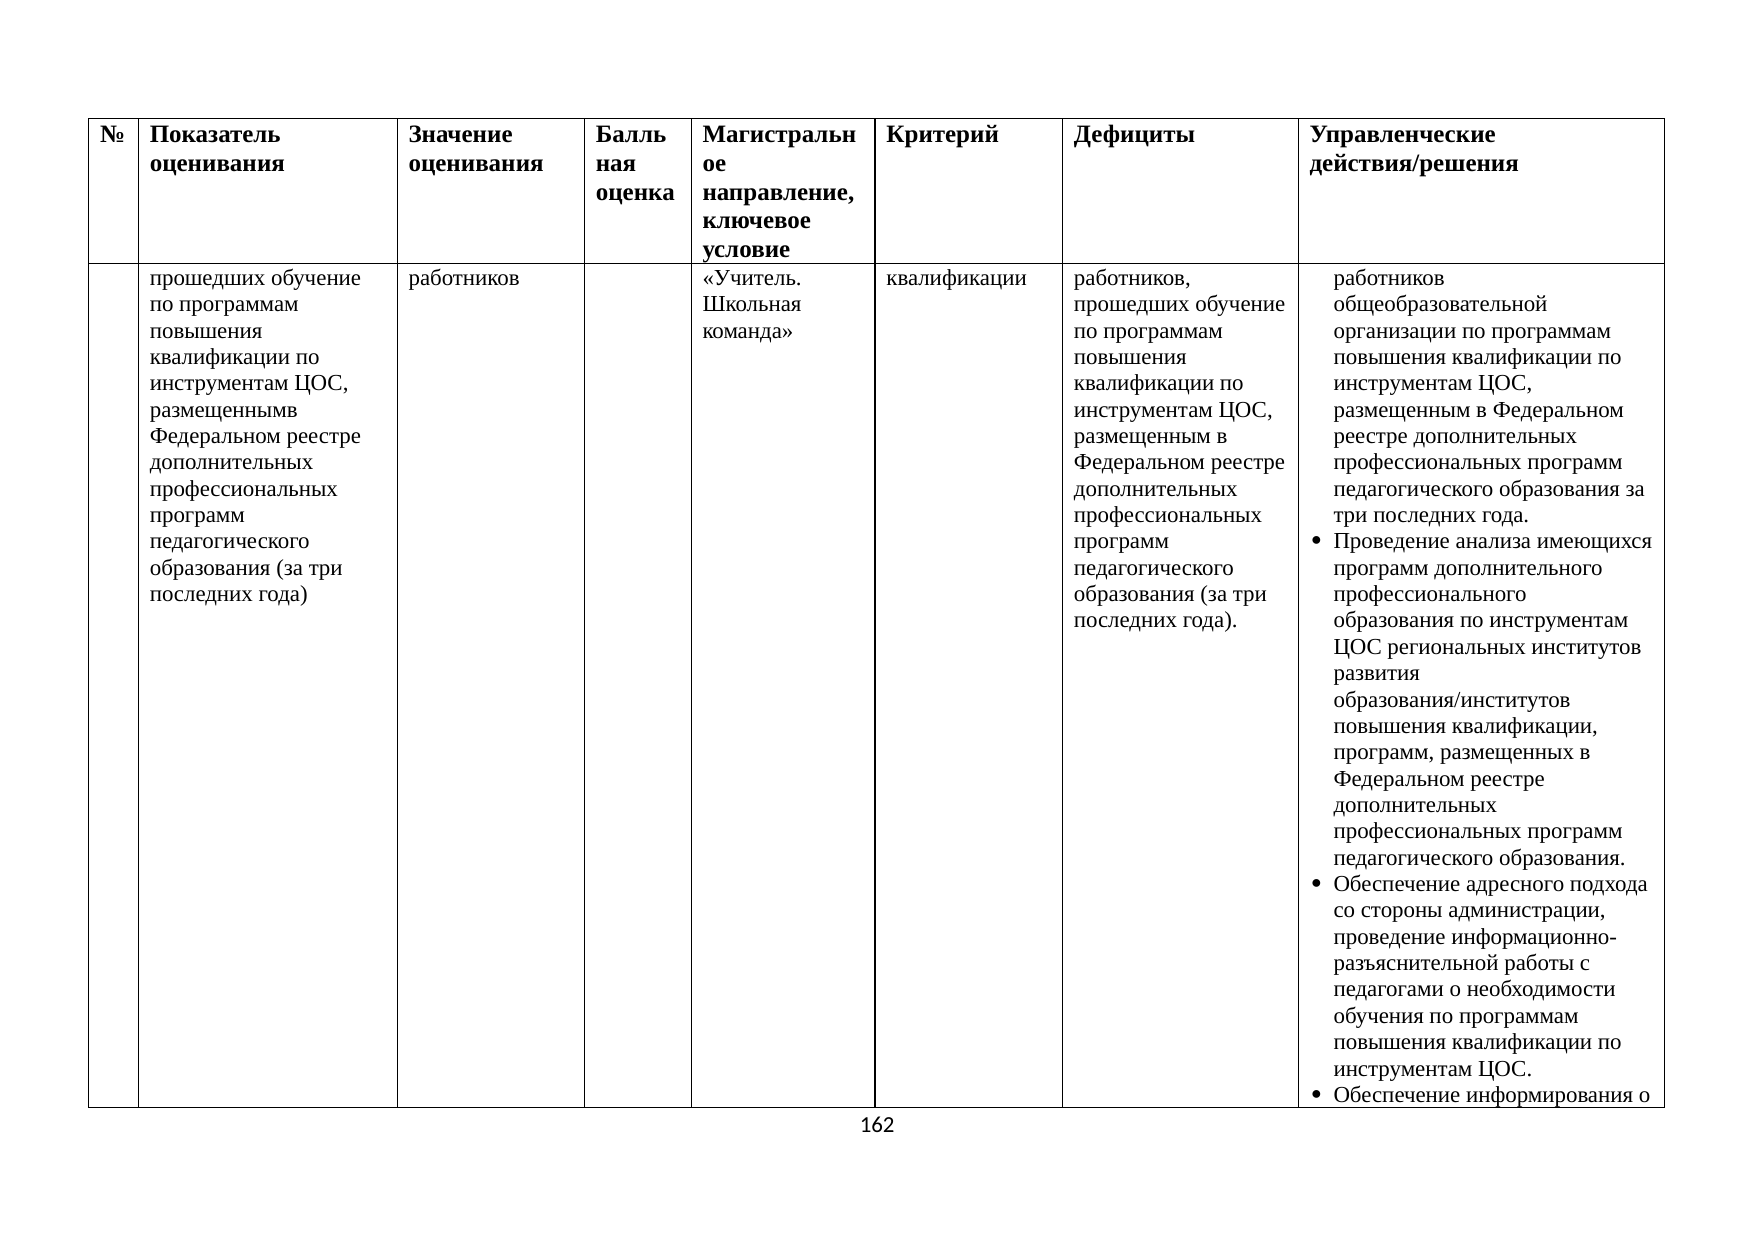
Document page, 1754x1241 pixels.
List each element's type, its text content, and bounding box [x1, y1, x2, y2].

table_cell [1063, 264, 1298, 1107]
table_cell Развитие и повышение квалификации [876, 264, 1062, 1107]
table_header Управленческие действия/решения [1299, 119, 1664, 263]
table_header № [89, 119, 138, 263]
table_header Показатель оценивания [139, 119, 397, 263]
table_header Балльная оценка [585, 119, 691, 263]
table_cell 91 [89, 264, 138, 1107]
table_cell 1 [585, 264, 691, 1107]
table_header Значение оценивания [398, 119, 584, 263]
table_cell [692, 264, 874, 1107]
table_cell Не менее 50% педагогических работников [398, 264, 584, 1107]
table_header Магистральное направление, ключевое условие [692, 119, 874, 263]
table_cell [139, 264, 397, 1107]
table_header Критерий [876, 119, 1062, 263]
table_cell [1299, 264, 1664, 1107]
table_header Дефициты [1063, 119, 1298, 263]
